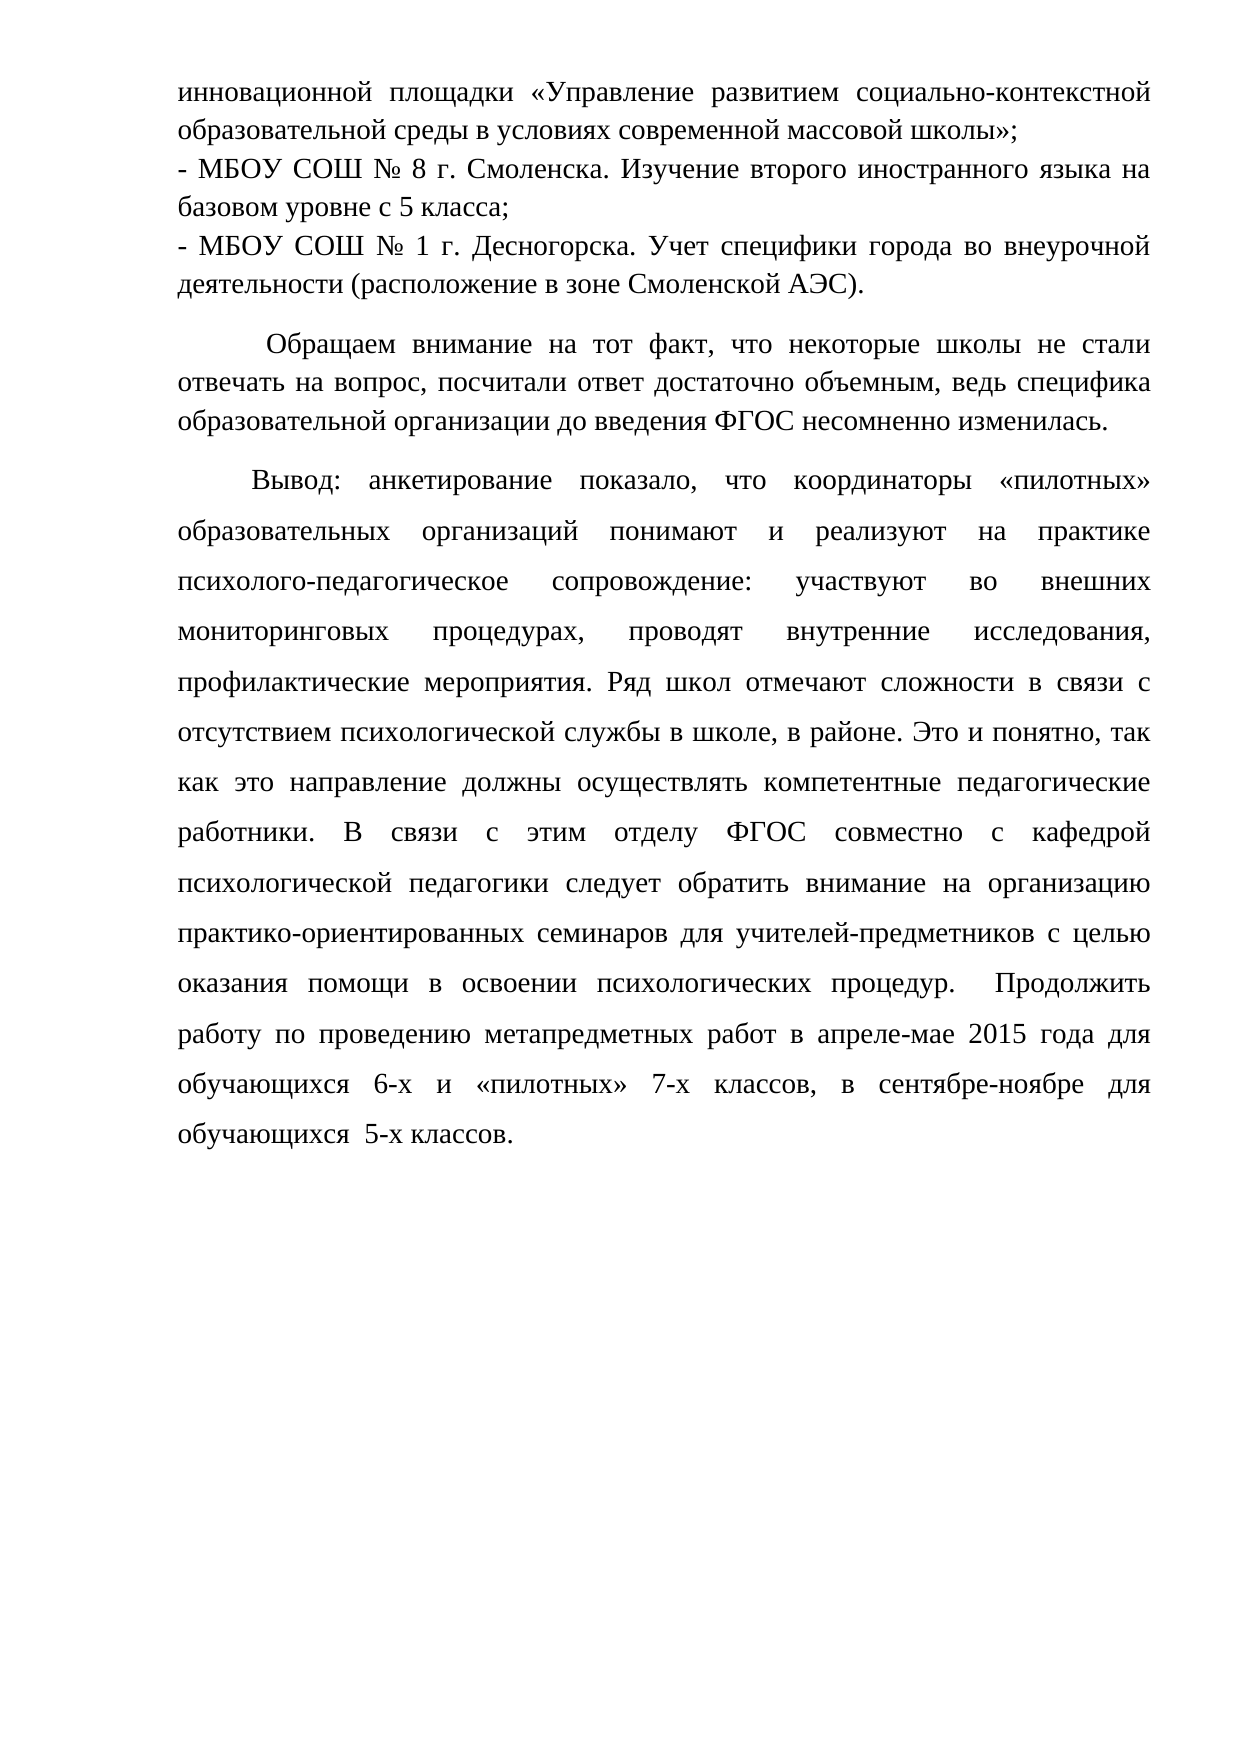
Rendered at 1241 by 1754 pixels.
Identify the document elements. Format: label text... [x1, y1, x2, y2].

list - МБОУ СОШ № 8 г. Смоленска. Изучение второго иностранного языка на базовом уровне с 5 класса; [177, 151, 1152, 223]
text Обращаем внимание на тот факт, что некоторые школы не стали отвечать на вопрос, посчитали ответ достаточно объемным, ведь специфика образовательной организации до введения ФГОС несомненно изменилась. [177, 326, 1152, 437]
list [177, 74, 1152, 146]
text - МБОУ СОШ № 1 г. Десногорска. Учет специфики города во внеурочной деятельности (расположение в зоне Смоленской АЭС). [177, 228, 1152, 300]
text Вывод: анкетирование показало, что координаторы «пилотных» образовательных организаций понимают и реализуют на практике психолого-педагогическое сопровождение: участвуют во внешних мониторинговых процедурах, проводят внутренние исследования, профилактические мероприятия. Ряд школ отмечают сложности в связи с отсутствием психологической службы в школе, в районе. Это и понятно, так как это направление должны осуществлять компетентные педагогические работники. В связи с этим отделу ФГОС совместно с кафедрой психологической педагогики следует обратить внимание на организацию практико-ориентированных семинаров для учителей-предметников с целью оказания помощи в освоении психологических процедур. Продолжить работу по проведению метапредметных работ в апреле-мае 2015 года для обучающихся 6-х и «пилотных» 7-х классов, в сентябре-ноябре для обучающихся 5-х классов. [177, 462, 1152, 1150]
